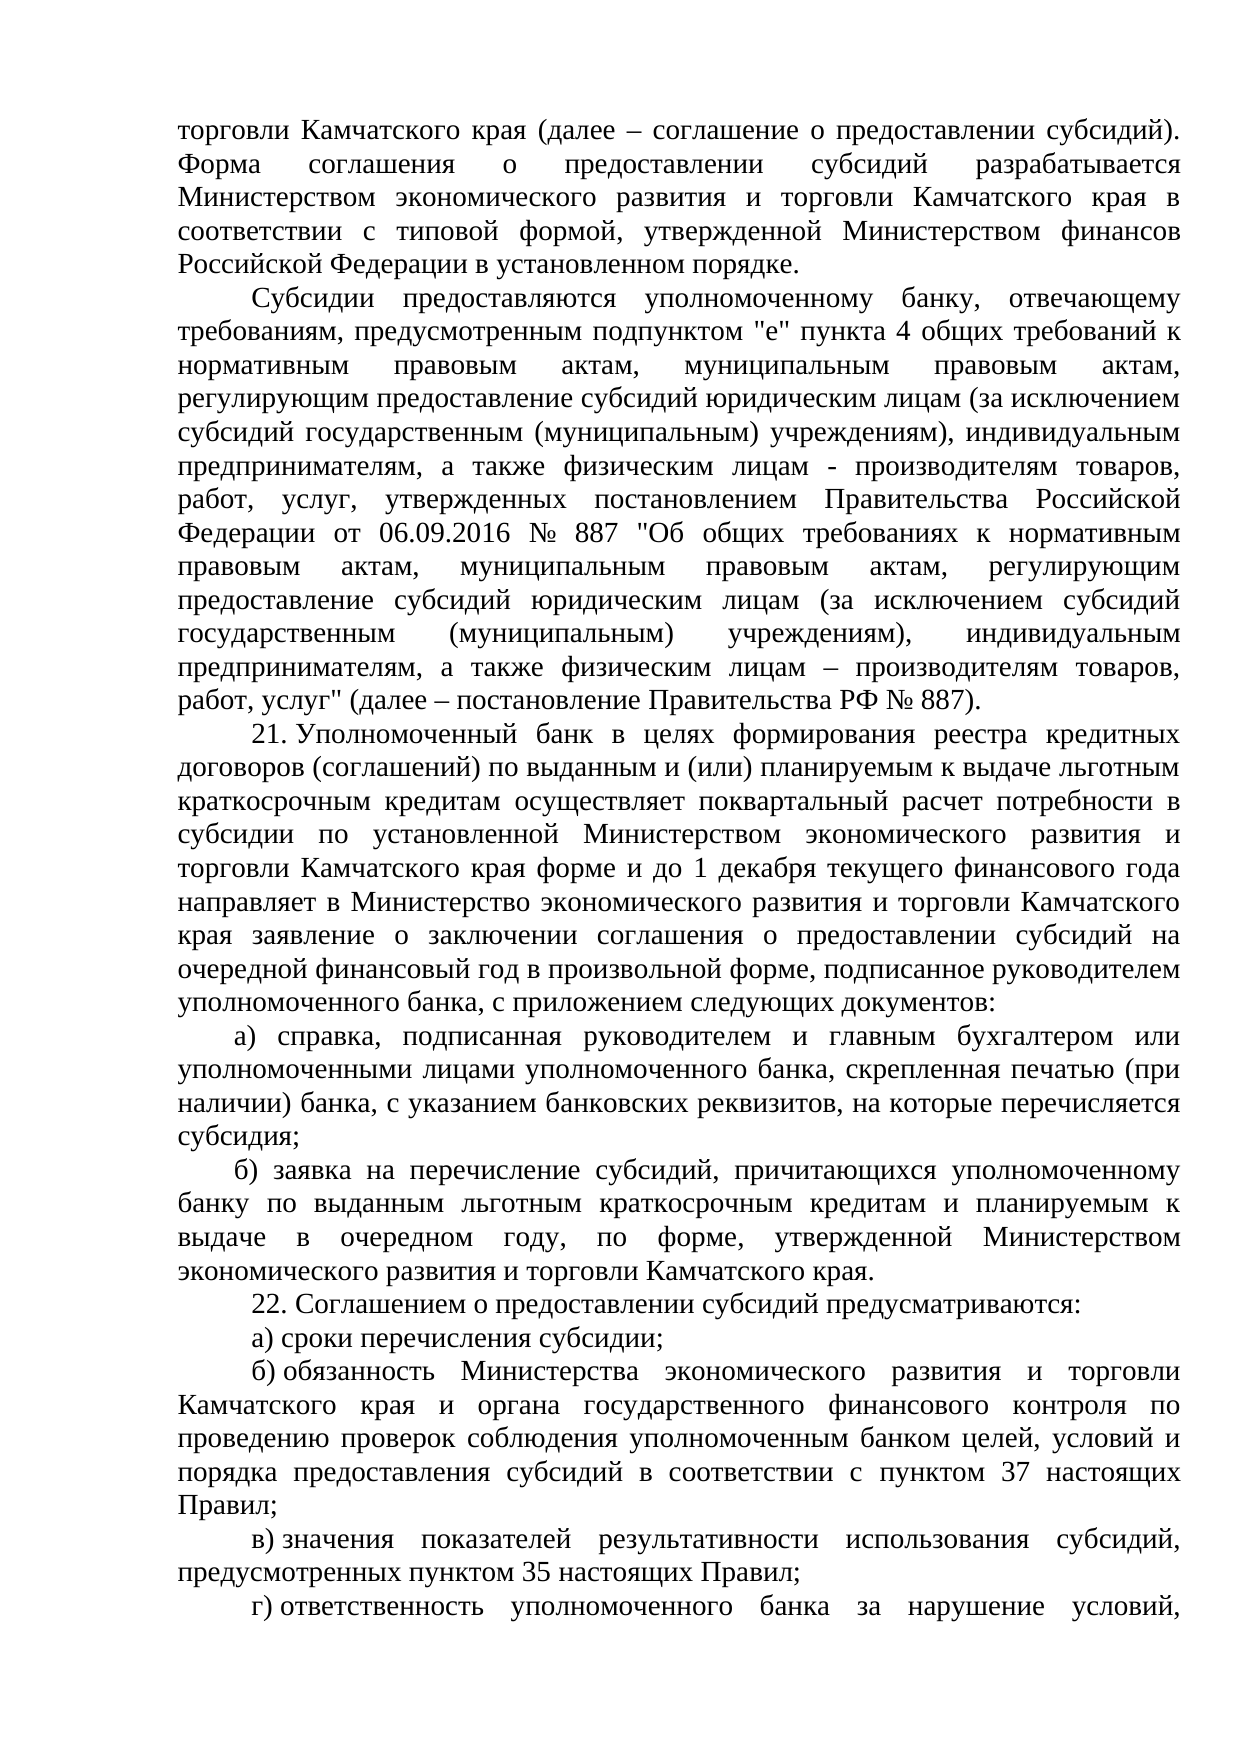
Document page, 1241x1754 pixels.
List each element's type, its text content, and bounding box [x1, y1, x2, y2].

text 22. Соглашением о предоставлении субсидий предусматриваются: [177, 1286, 1181, 1320]
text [177, 1588, 1181, 1622]
text б) заявка на перечисление субсидий, причитающихся уполномоченному банку по выданным льготным краткосрочным кредитам и планируемым к выдаче в очередном году, по форме, утвержденной Министерством экономического развития и торговли Камчатского края. [177, 1152, 1181, 1286]
text а) справка, подписанная руководителем и главным бухгалтером или уполномоченными лицами уполномоченного банка, скрепленная печатью (при наличии) банка, с указанием банковских реквизитов, на которые перечисляется субсидия; [177, 1018, 1181, 1152]
text 21. Уполномоченный банк в целях формирования реестра кредитных договоров (соглашений) по выданным и (или) планируемым к выдаче льготным краткосрочным кредитам осуществляет поквартальный расчет потребности в субсидии по установленной Министерством экономического развития и торговли Камчатского края форме и до 1 декабря текущего финансового года направляет в Министерство экономического развития и торговли Камчатского края заявление о заключении соглашения о предоставлении субсидий на очередной финансовый год в произвольной форме, подписанное руководителем уполномоченного банка, с приложением следующих документов: [177, 716, 1181, 1018]
text Субсидии предоставляются уполномоченному банку, отвечающему требованиям, предусмотренным подпунктом "е" пункта 4 общих требований к нормативным правовым актам, муниципальным правовым актам, регулирующим предоставление субсидий юридическим лицам (за исключением субсидий государственным (муниципальным) учреждениям), индивидуальным предпринимателям, а также физическим лицам - производителям товаров, работ, услуг, утвержденных постановлением Правительства Российской Федерации от 06.09.2016 № 887 "Об общих требованиях к нормативным правовым актам, муниципальным правовым актам, регулирующим предоставление субсидий юридическим лицам (за исключением субсидий государственным (муниципальным) учреждениям), индивидуальным предпринимателям, а также физическим лицам – производителям товаров, работ, услуг" (далее – постановление Правительства РФ № 887). [177, 280, 1181, 716]
text в) значения показателей результативности использования субсидий, предусмотренных пунктом 35 настоящих Правил; [177, 1521, 1181, 1588]
text а) сроки перечисления субсидии; [177, 1320, 1181, 1353]
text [177, 112, 1181, 280]
text б) обязанность Министерства экономического развития и торговли Камчатского края и органа государственного финансового контроля по проведению проверок соблюдения уполномоченным банком целей, условий и порядка предоставления субсидий в соответствии с пунктом 37 настоящих Правил; [177, 1353, 1181, 1521]
